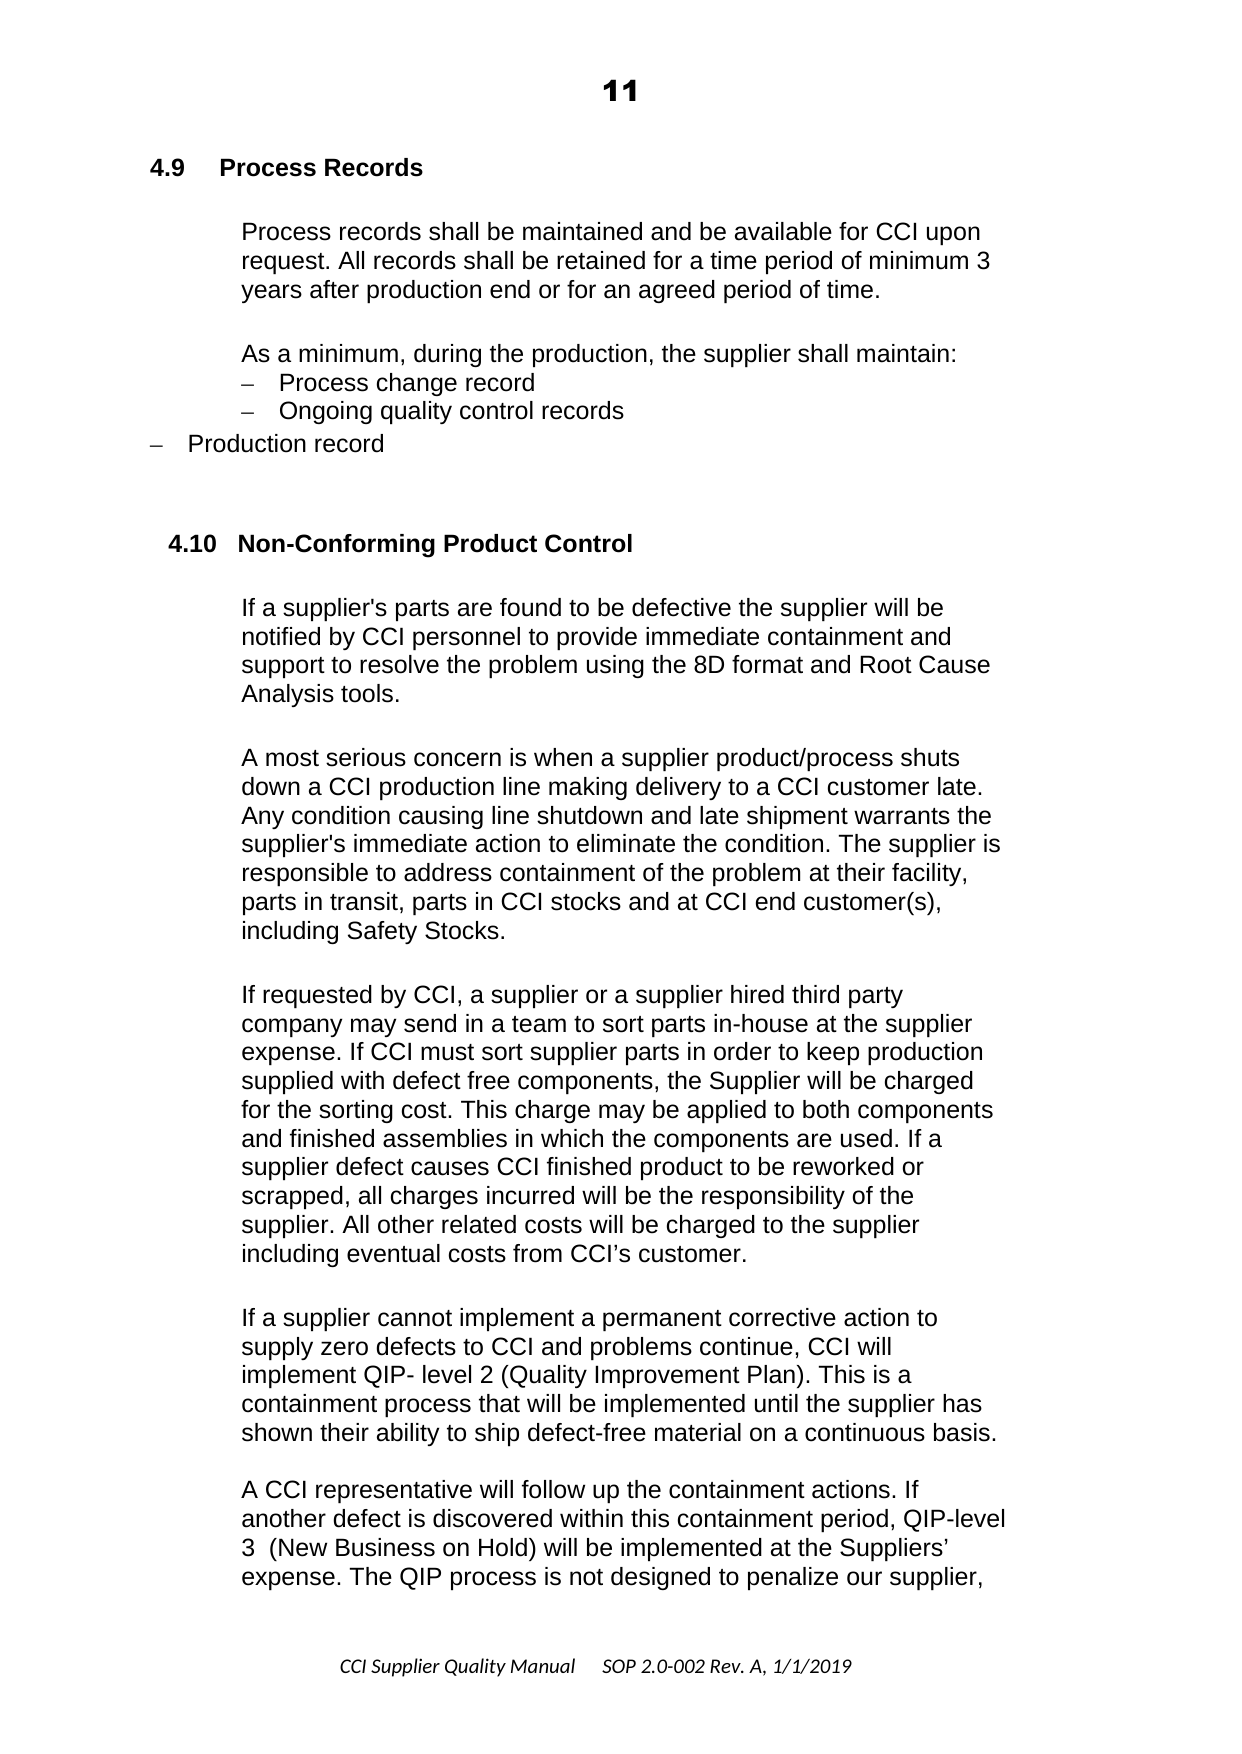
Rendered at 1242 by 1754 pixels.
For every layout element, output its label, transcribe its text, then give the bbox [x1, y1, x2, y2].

text As a minimum, during the production, the supplier shall maintain: [241, 339, 1088, 367]
text If a supplier's parts are found to be defective the supplier will be notified by CCI personnel to provide immediate containment and support to resolve the problem using the 8D format and Root Cause Analysis tools. [241, 593, 1008, 708]
text – Production record [150, 429, 1070, 458]
text Process records shall be maintained and be available for CCI upon request. All records shall be retained for a time period of minimum 3 years after production end or for an agreed period of time. [241, 217, 1008, 303]
text 4.9 Process Records [150, 153, 1092, 182]
text A most serious concern is when a supplier product/process shuts down a CCI production line making delivery to a CCI customer late. Any condition causing line shutdown and late shipment warrants the supplier's immediate action to eliminate the condition. The supplier is responsible to address containment of the problem at their facility, parts in transit, parts in CCI stocks and at CCI end customer(s), including Safety Stocks. [241, 743, 1008, 944]
text If requested by CCI, a supplier or a supplier hired third party company may send in a team to sort parts in-house at the supplier expense. If CCI must sort supplier parts in order to keep production supplied with defect free components, the Supplier will be charged for the sorting cost. This charge may be applied to both components and finished assemblies in which the components are used. If a supplier defect causes CCI finished product to be reworked or scrapped, all charges incurred will be the responsibility of the supplier. All other related costs will be charged to the supplier including eventual costs from CCI’s customer. [241, 980, 1008, 1267]
text – Process change record [241, 367, 1088, 396]
text – Ongoing quality control records [241, 396, 1088, 425]
text If a supplier cannot implement a permanent corrective action to supply zero defects to CCI and problems continue, CCI will implement QIP- level 2 (Quality Improvement Plan). This is a containment process that will be implemented until the supplier has shown their ability to ship defect-free material on a continuous basis. [241, 1303, 1008, 1447]
text 4.10 Non-Conforming Product Control [168, 529, 1092, 557]
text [241, 1475, 1008, 1590]
